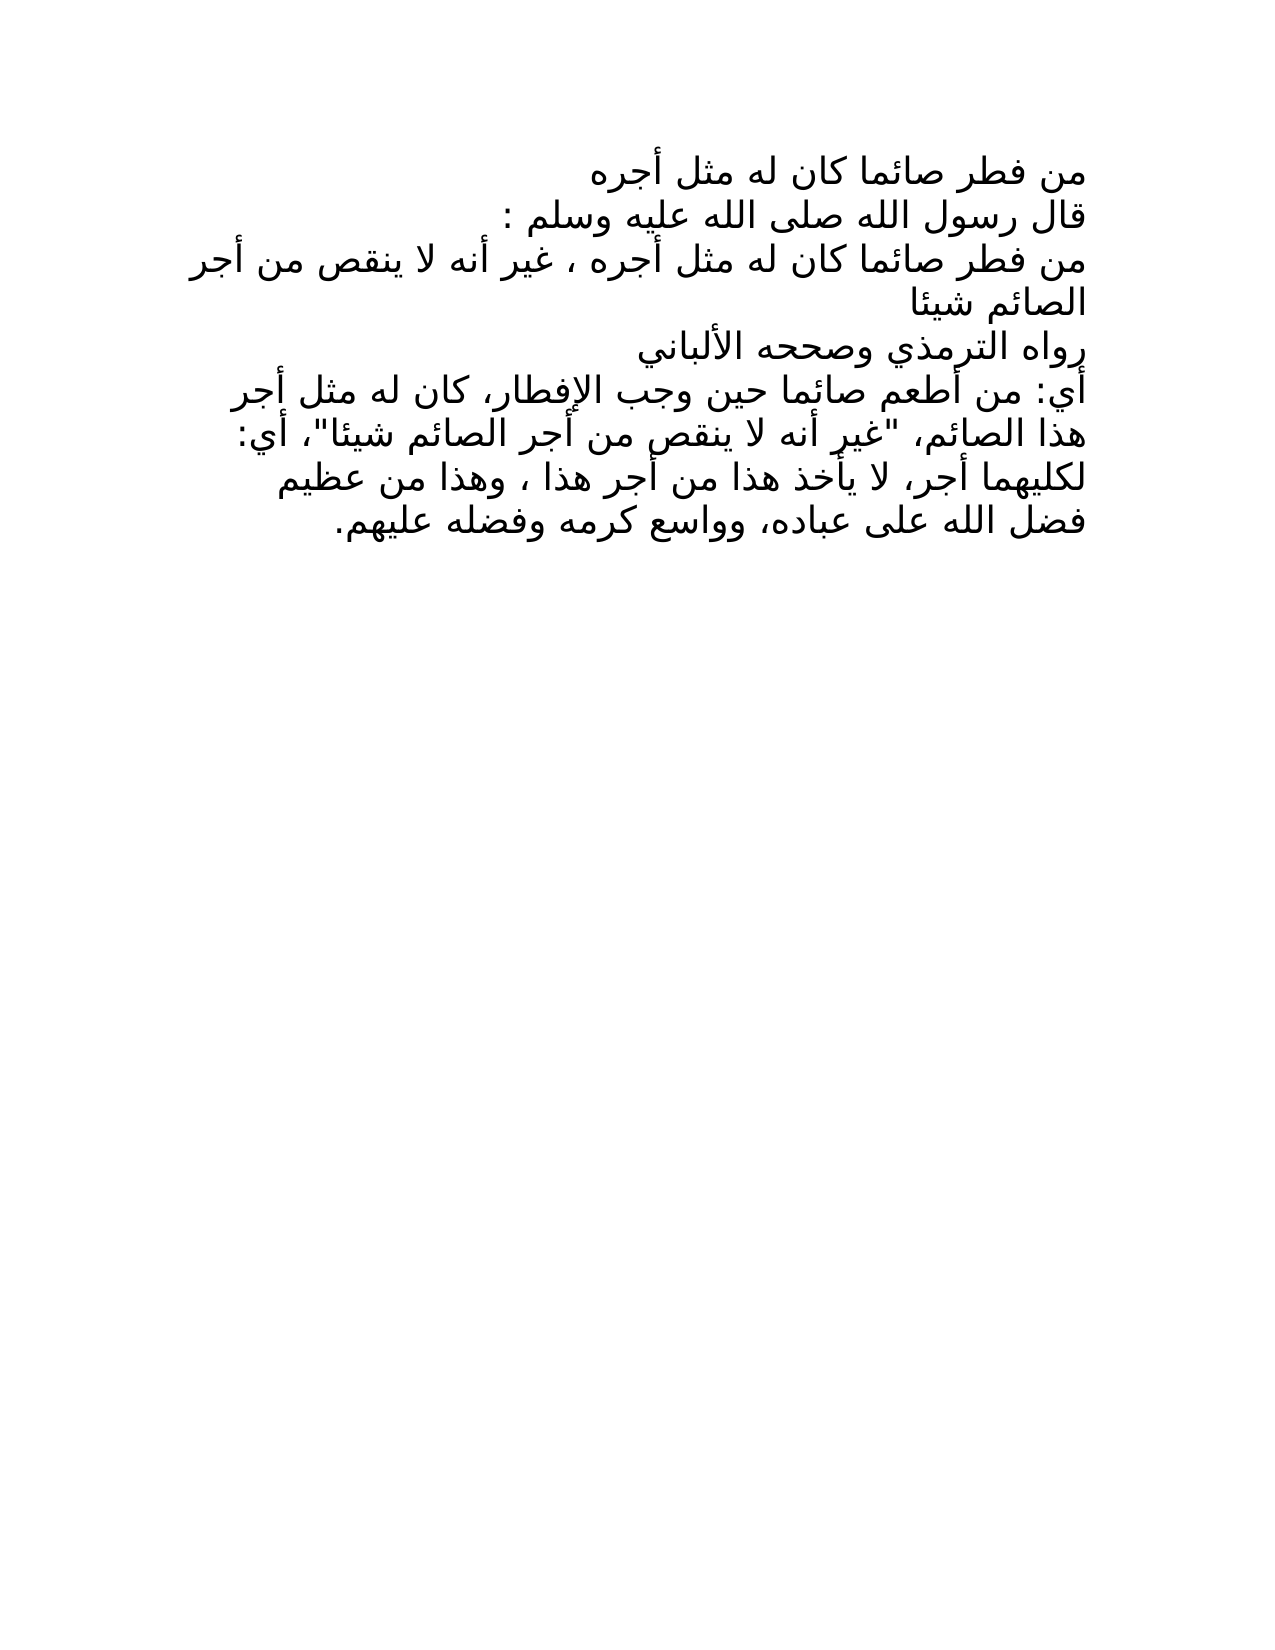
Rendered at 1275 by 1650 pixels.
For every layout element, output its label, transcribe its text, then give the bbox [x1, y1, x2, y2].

text من فطر صائما كان له مثل أجره ، غير أنه لا ينقص من أجر الصائم شيئا [187, 237, 1087, 324]
text رواه الترمذي وصححه الألباني [187, 324, 1087, 368]
text من فطر صائما كان له مثل أجره [187, 150, 1087, 194]
text أي: من أطعم صائما حين وجب الإفطار، كان له مثل أجر هذا الصائم، "غير أنه لا ينقص من أجر الصائم شيئا"، أي: لكليهما أجر، لا يأخذ هذا من أجر هذا ، وهذا من عظيم فضل الله على عباده، وواسع كرمه وفضله عليهم. [187, 368, 1087, 543]
text قال رسول الله صلى الله عليه وسلم : [187, 194, 1087, 237]
